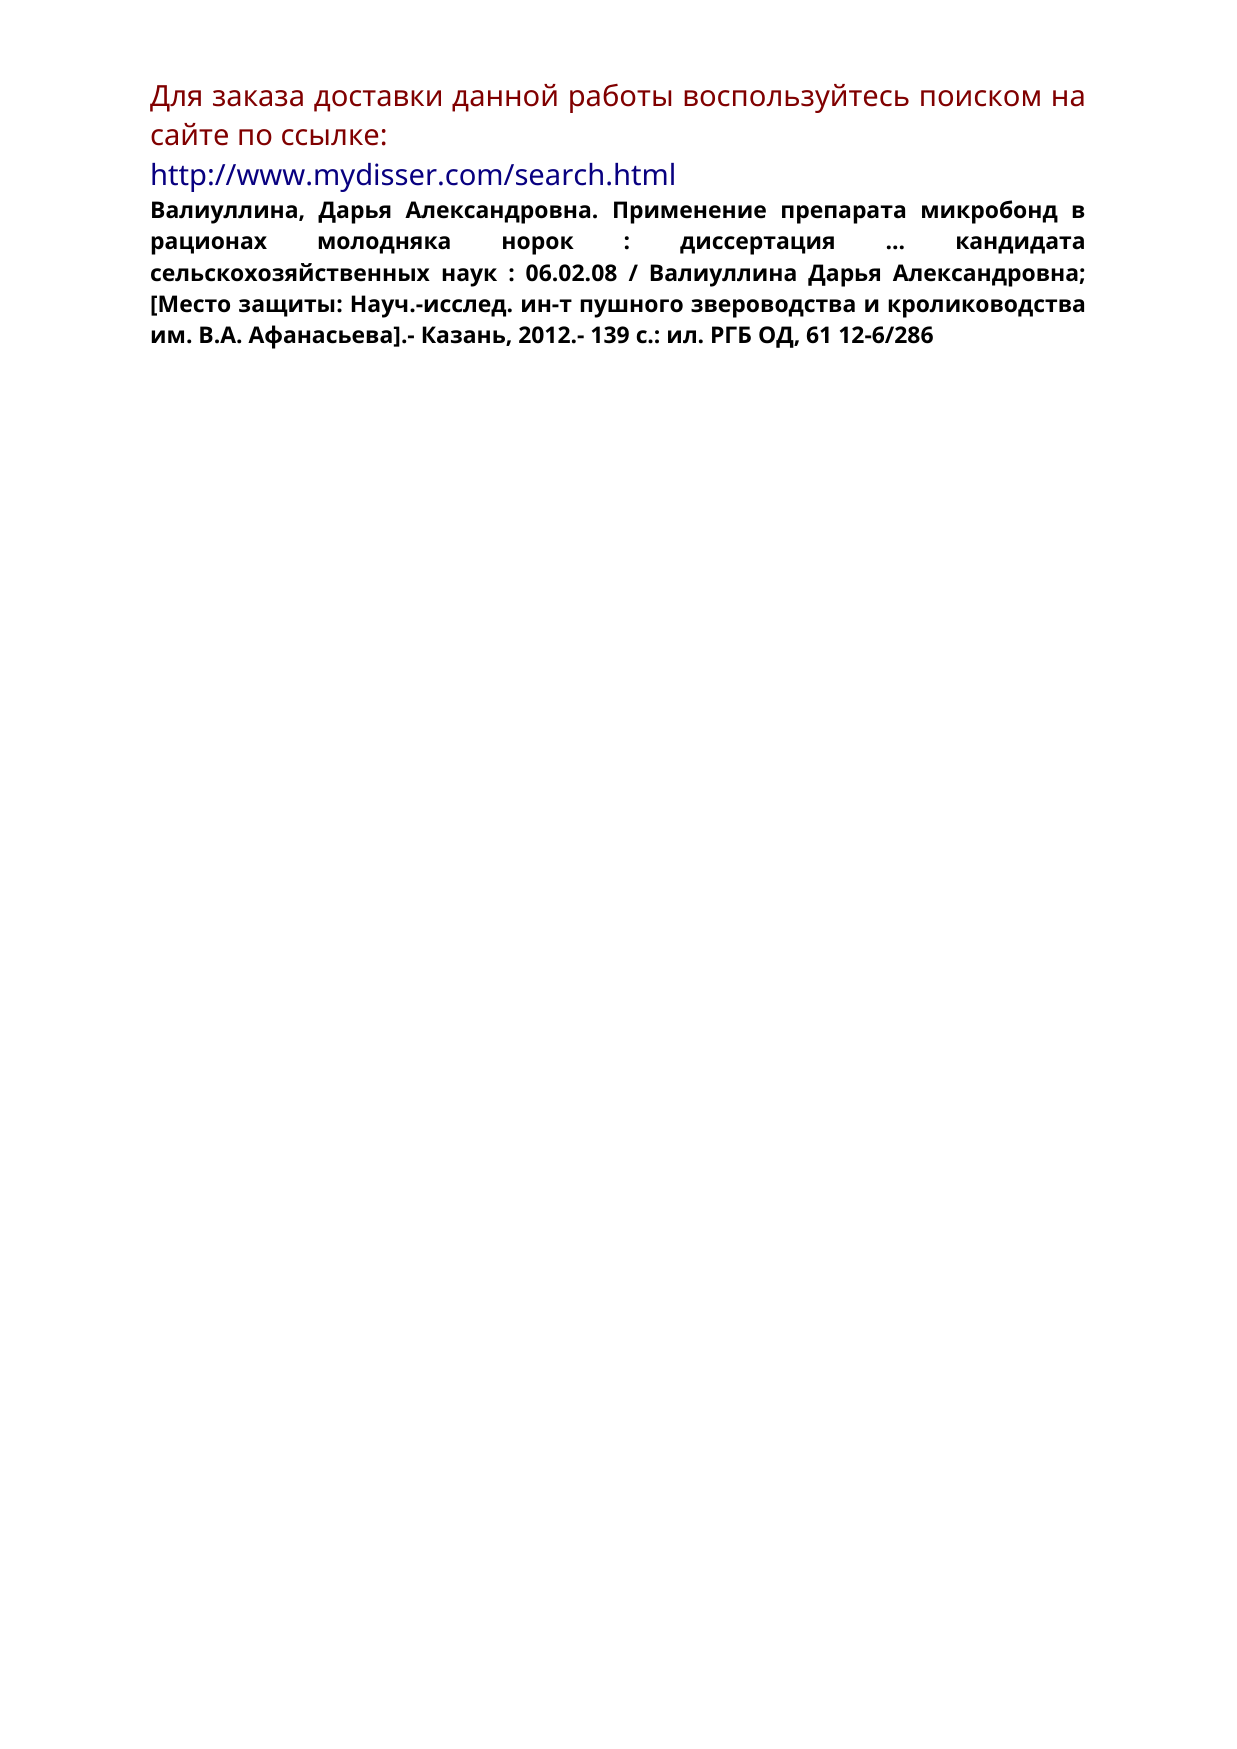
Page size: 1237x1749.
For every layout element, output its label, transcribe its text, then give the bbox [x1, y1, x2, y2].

text Валиуллина, Дарья Александровна. Применение препарата микробонд в рационах молодняка норок : диссертация ... кандидата сельскохозяйственных наук : 06.02.08 / Валиуллина Дарья Александровна; [Место защиты: Науч.-исслед. ин-т пушного звероводства и кролиководства им. В.А. Афанасьева].- Казань, 2012.- 139 с.: ил. РГБ ОД, 61 12-6/286 [150, 194, 1086, 350]
